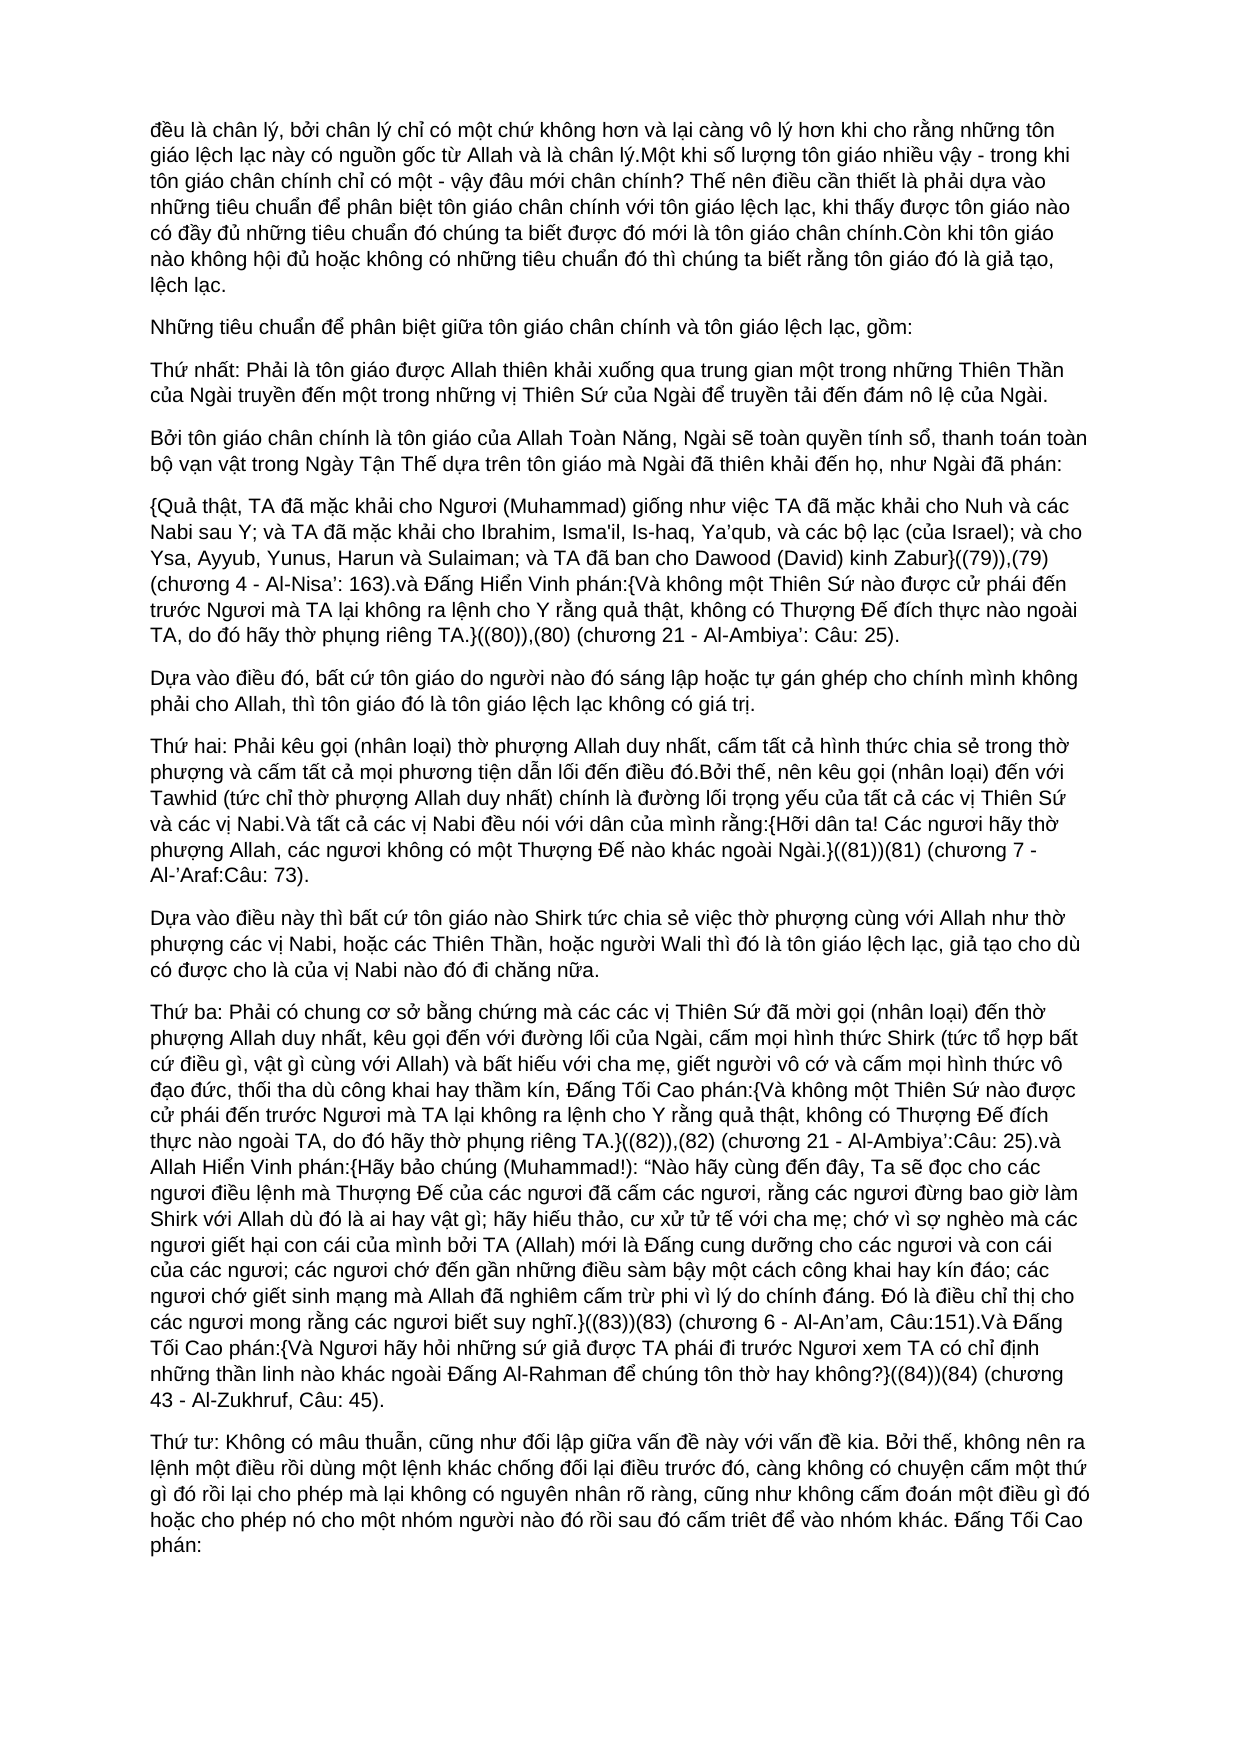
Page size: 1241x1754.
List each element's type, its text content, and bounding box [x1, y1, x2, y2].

text Dựa vào điều đó, bất cứ tôn giáo do người nào đó sáng lập hoặc tự gán ghép cho chính mình không phải cho Allah, thì tôn giáo đó là tôn giáo lệch lạc không có giá trị. [150, 666, 1090, 716]
text Thứ ba: Phải có chung cơ sở bằng chứng mà các các vị Thiên Sứ đã mời gọi (nhân loại) đến thờ phượng Allah duy nhất, kêu gọi đến với đường lối của Ngài, cấm mọi hình thức Shirk (tức tổ hợp bất cứ điều gì, vật gì cùng với Allah) và bất hiếu với cha mẹ, giết người vô cớ và cấm mọi hình thức vô đạo đức, thối tha dù công khai hay thầm kín, Đấng Tối Cao phán:{Và không một Thiên Sứ nào được cử phái đến trước Ngươi mà TA lại không ra lệnh cho Y rằng quả thật, không có Thượng Đế đích thực nào ngoài TA, do đó hãy thờ phụng riêng TA.}((82)),(82) (chương 21 - Al-Ambiya’:Câu: 25).và Allah Hiển Vinh phán:{Hãy bảo chúng (Muhammad!): “Nào hãy cùng đến đây, Ta sẽ đọc cho các ngươi điều lệnh mà Thượng Đế của các ngươi đã cấm các ngươi, rằng các ngươi đừng bao giờ làm Shirk với Allah dù đó là ai hay vật gì; hãy hiếu thảo, cư xử tử tế với cha mẹ; chớ vì sợ nghèo mà các ngươi giết hại con cái của mình bởi TA (Allah) mới là Đấng cung dưỡng cho các ngươi và con cái của các ngươi; các ngươi chớ đến gần những điều sàm bậy một cách công khai hay kín đáo; các ngươi chớ giết sinh mạng mà Allah đã nghiêm cấm trừ phi vì lý do chính đáng. Đó là điều chỉ thị cho các ngươi mong rằng các ngươi biết suy nghĩ.}((83))(83) (chương 6 - Al-An’am, Câu:151).Và Đấng Tối Cao phán:{Và Ngươi hãy hỏi những sứ giả được TA phái đi trước Ngươi xem TA có chỉ định những thần linh nào khác ngoài Đấng Al-Rahman để chúng tôn thờ hay không?}((84))(84) (chương 43 - Al-Zukhruf, Câu: 45). [150, 1000, 1090, 1411]
text Những tiêu chuẩn để phân biệt giữa tôn giáo chân chính và tôn giáo lệch lạc, gồm: [150, 315, 1090, 339]
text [150, 117, 1090, 296]
text Thứ hai: Phải kêu gọi (nhân loại) thờ phượng Allah duy nhất, cấm tất cả hình thức chia sẻ trong thờ phượng và cấm tất cả mọi phương tiện dẫn lối đến điều đó.Bởi thế, nên kêu gọi (nhân loại) đến với Tawhid (tức chỉ thờ phượng Allah duy nhất) chính là đường lối trọng yếu của tất cả các vị Thiên Sứ và các vị Nabi.Và tất cả các vị Nabi đều nói với dân của mình rằng:{Hỡi dân ta! Các ngươi hãy thờ phượng Allah, các ngươi không có một Thượng Đế nào khác ngoài Ngài.}((81))(81) (chương 7 - Al-’Araf:Câu: 73). [150, 734, 1090, 887]
text Thứ nhất: Phải là tôn giáo được Allah thiên khải xuống qua trung gian một trong những Thiên Thần của Ngài truyền đến một trong những vị Thiên Sứ của Ngài để truyền tải đến đám nô lệ của Ngài. [150, 357, 1090, 407]
text Thứ tư: Không có mâu thuẫn, cũng như đối lập giữa vấn đề này với vấn đề kia. Bởi thế, không nên ra lệnh một điều rồi dùng một lệnh khác chống đối lại điều trước đó, càng không có chuyện cấm một thứ gì đó rồi lại cho phép mà lại không có nguyên nhân rõ ràng, cũng như không cấm đoán một điều gì đó hoặc cho phép nó cho một nhóm người nào đó rồi sau đó cấm triêt để vào nhóm khác. Đấng Tối Cao phán: [150, 1430, 1090, 1557]
text Dựa vào điều này thì bất cứ tôn giáo nào Shirk tức chia sẻ việc thờ phượng cùng với Allah như thờ phượng các vị Nabi, hoặc các Thiên Thần, hoặc người Wali thì đó là tôn giáo lệch lạc, giả tạo cho dù có được cho là của vị Nabi nào đó đi chăng nữa. [150, 906, 1090, 981]
text {Quả thật, TA đã mặc khải cho Ngươi (Muhammad) giống như việc TA đã mặc khải cho Nuh và các Nabi sau Y; và TA đã mặc khải cho Ibrahim, Isma'il, Is-haq, Ya’qub, và các bộ lạc (của Israel); và cho Ysa, Ayyub, Yunus, Harun và Sulaiman; và TA đã ban cho Dawood (David) kinh Zabur}((79)),(79) (chương 4 - Al-Nisa’: 163).và Đấng Hiển Vinh phán:{Và không một Thiên Sứ nào được cử phái đến trước Ngươi mà TA lại không ra lệnh cho Y rằng quả thật, không có Thượng Đế đích thực nào ngoài TA, do đó hãy thờ phụng riêng TA.}((80)),(80) (chương 21 - Al-Ambiya’: Câu: 25). [150, 494, 1090, 647]
text Bởi tôn giáo chân chính là tôn giáo của Allah Toàn Năng, Ngài sẽ toàn quyền tính sổ, thanh toán toàn bộ vạn vật trong Ngày Tận Thế dựa trên tôn giáo mà Ngài đã thiên khải đến họ, như Ngài đã phán: [150, 426, 1090, 476]
